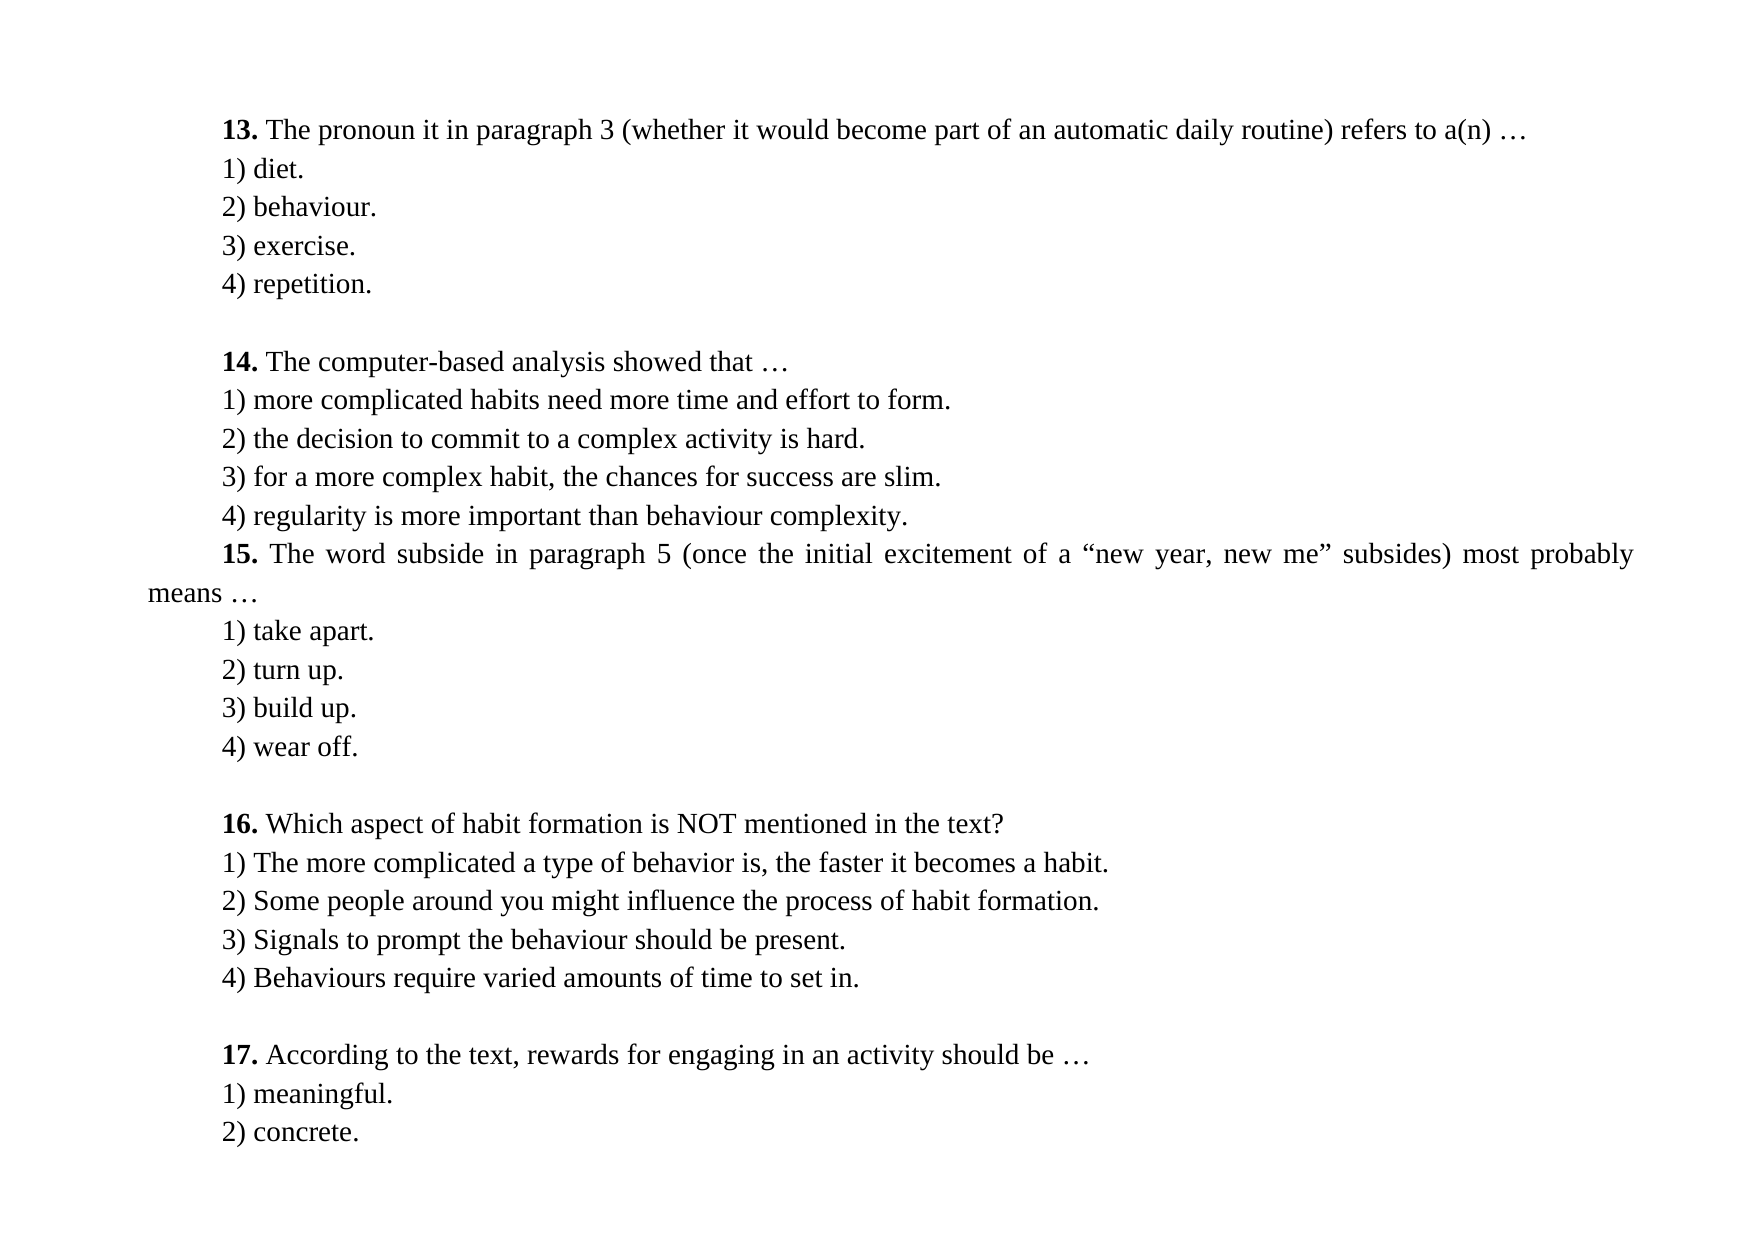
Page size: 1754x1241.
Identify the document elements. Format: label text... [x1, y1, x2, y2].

text 17. According to the text, rewards for engaging in an activity should be … [148, 1037, 1636, 1071]
text 4) wear off. [148, 729, 1636, 763]
text 2) turn up. [148, 652, 1636, 686]
text 4) repetition. [148, 267, 1636, 300]
text 2) behaviour. [148, 189, 1636, 223]
text 2) concrete. [148, 1114, 1636, 1148]
text 4) regularity is more important than behaviour complexity. [148, 498, 1636, 531]
text 16. Which aspect of habit formation is NOT mentioned in the text? [148, 806, 1636, 840]
text 1) diet. [148, 151, 1636, 184]
text 3) Signals to prompt the behaviour should be present. [148, 922, 1636, 955]
text 1) The more complicated a type of behavior is, the faster it becomes a habit. [148, 845, 1636, 878]
text 1) meaningful. [148, 1076, 1636, 1109]
text 2) Some people around you might influence the process of habit formation. [148, 883, 1636, 917]
text 3) build up. [148, 691, 1636, 724]
text 4) Behaviours require varied amounts of time to set in. [148, 960, 1636, 994]
text 1) take apart. [148, 613, 1636, 647]
text 13. The pronoun it in paragraph 3 (whether it would become part of an automatic daily routine) refers to a(n) … [148, 112, 1636, 146]
text 1) more complicated habits need more time and effort to form. [148, 382, 1636, 416]
text 3) for a more complex habit, the chances for success are slim. [148, 459, 1636, 493]
text 2) the decision to commit to a complex activity is hard. [148, 421, 1636, 454]
text 3) exercise. [148, 228, 1636, 262]
text 15. The word subside in paragraph 5 (once the initial excitement of a “new year, new me” subsides) most probably means … [148, 536, 1636, 608]
text 14. The computer-based analysis showed that … [148, 344, 1636, 377]
